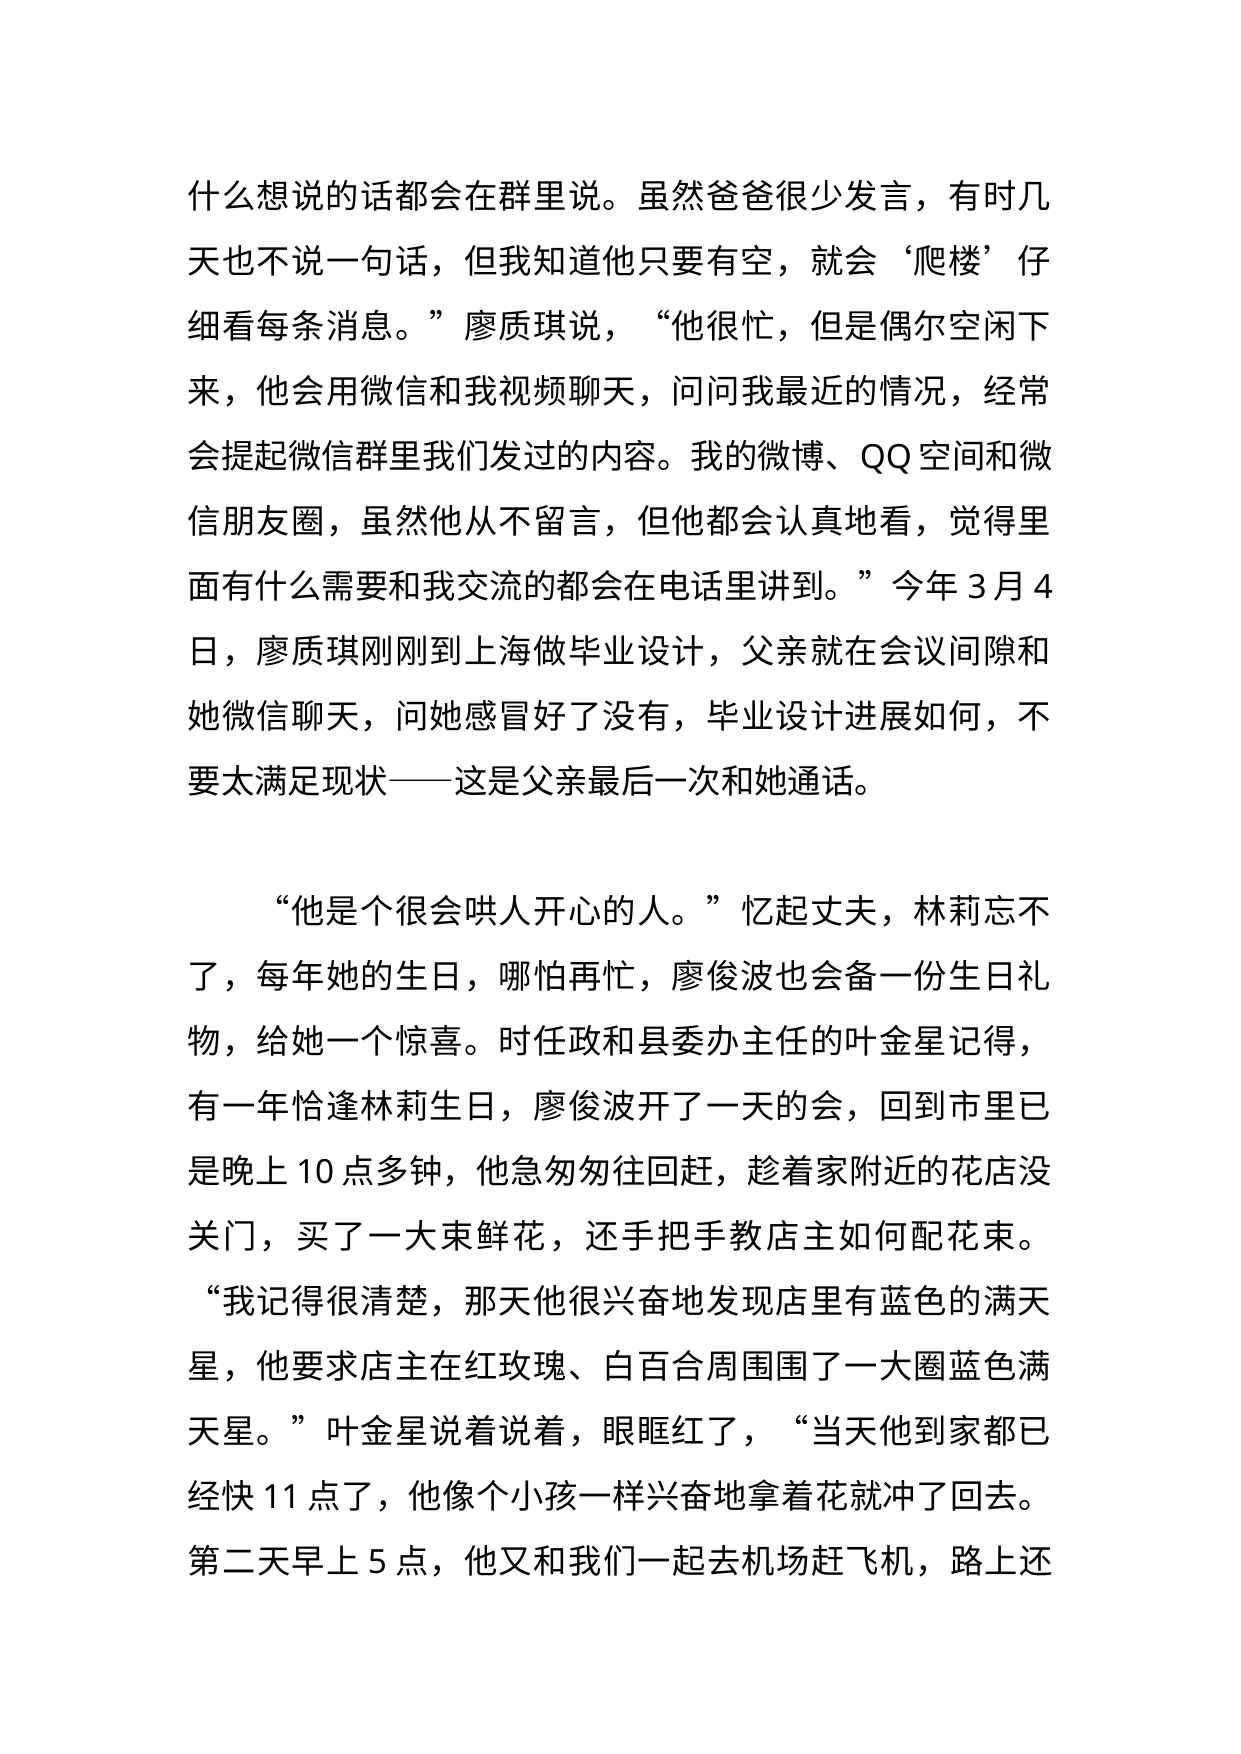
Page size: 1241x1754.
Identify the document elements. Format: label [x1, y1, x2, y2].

text [187, 877, 1053, 1592]
text [187, 162, 1053, 812]
